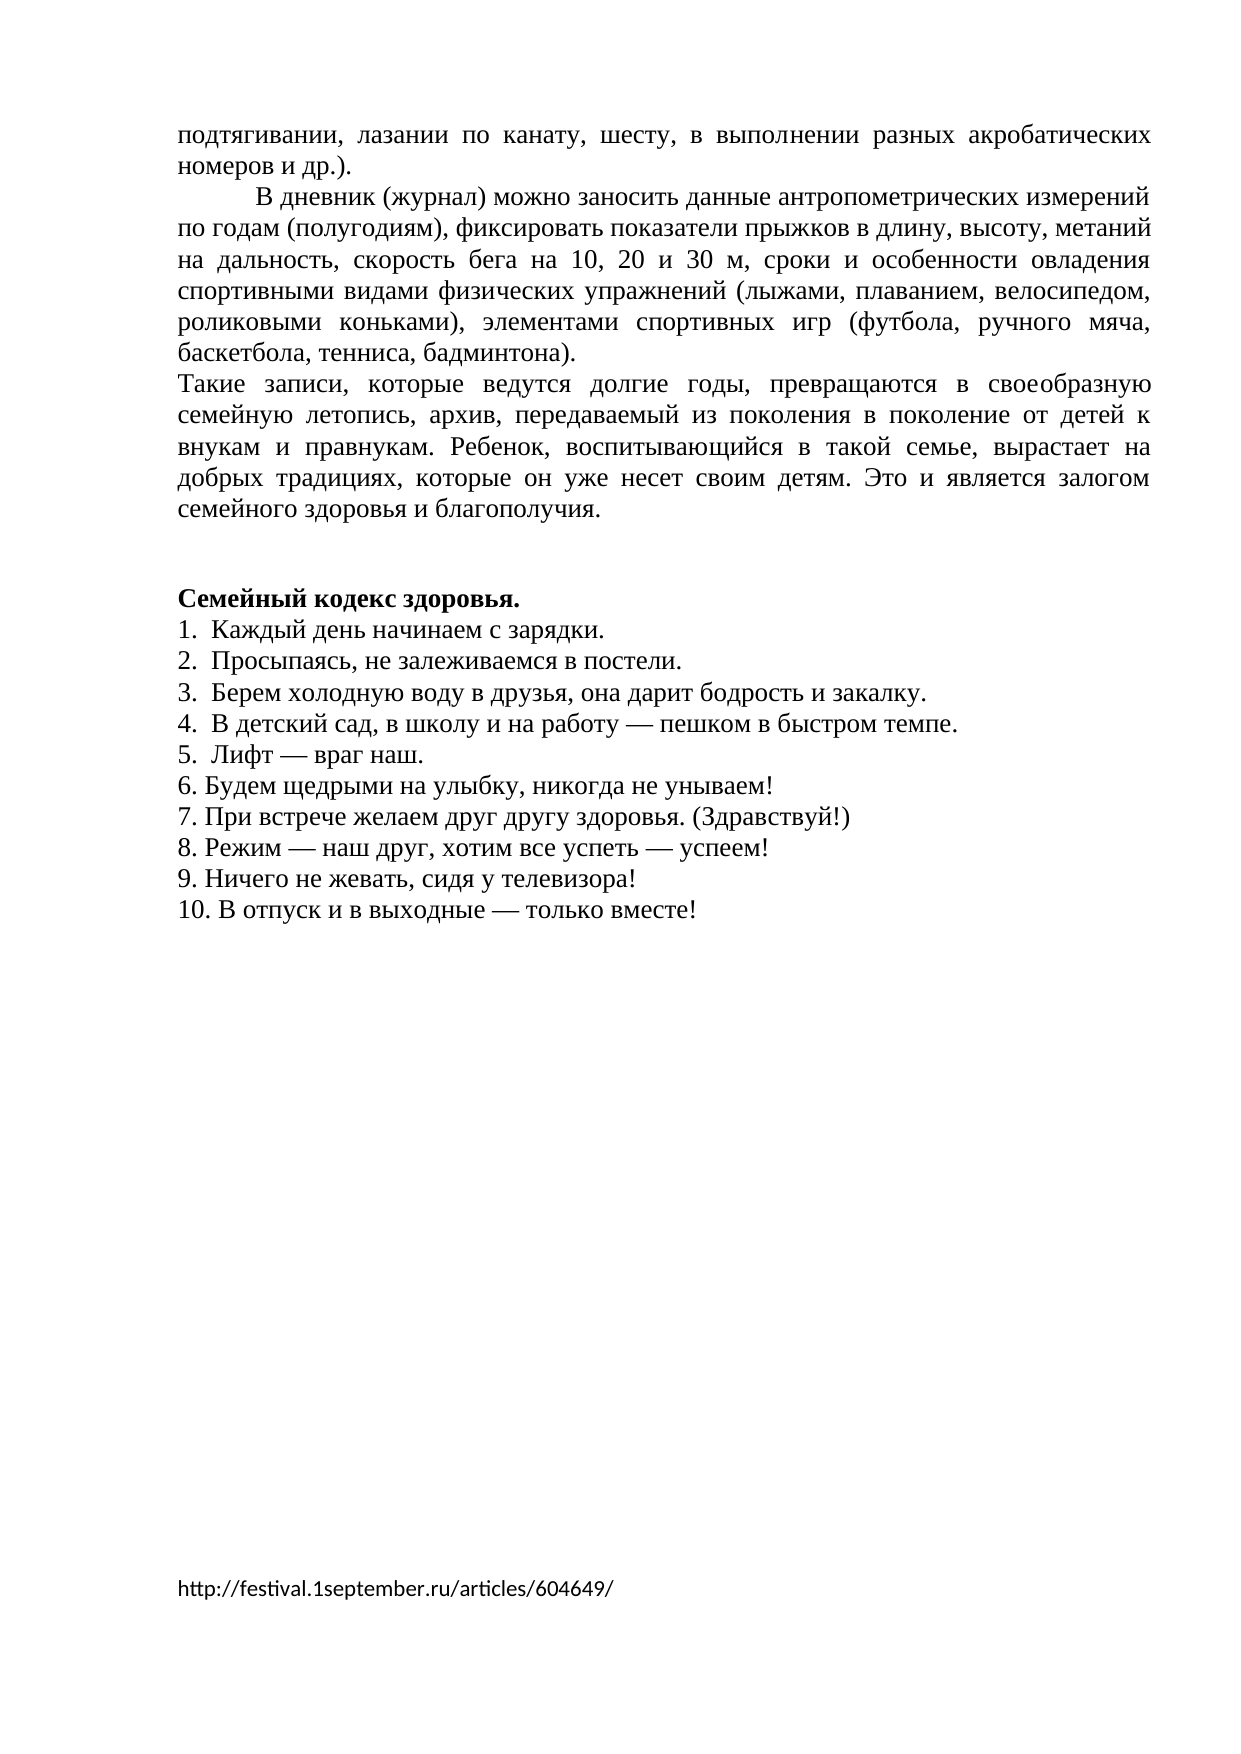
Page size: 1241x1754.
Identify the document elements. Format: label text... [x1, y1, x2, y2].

text 6. Будем щедрыми на улыбку, никогда не унываем! [177, 769, 1152, 800]
text 10. В отпуск и в выходные — только вместе! [177, 894, 1152, 925]
text 4. В детский сад, в школу и на работу — пешком в быстром темпе. [177, 707, 1152, 738]
text 9. Ничего не жевать, сидя у телевизора! [177, 862, 1152, 894]
text 8. Режим — наш друг, хотим все успеть — успеем! [177, 831, 1152, 862]
text В дневник (журнал) можно заносить данные антропометрических измерений по годам (полугодиям), фиксировать показатели прыжков в длину, высоту, метаний на дальность, скорость бега на 10, 20 и 30 м, сроки и особенности овладения спортивными видами физических упражнений (лыжами, плаванием, велосипедом, роликовыми коньками), элементами спортивных игр (футбола, ручного мяча, баскетбола, тенниса, бадминтона). [177, 180, 1152, 367]
text 1. Каждый день начинаем с зарядки. [177, 613, 1152, 644]
text 3. Берем холодную воду в друзья, она дарит бодрость и закалку. [177, 676, 1152, 707]
text 7. При встрече желаем друг другу здоровья. (Здравствуй!) [177, 800, 1152, 831]
text Семейный кодекс здоровья. [177, 582, 1152, 613]
text 2. Просыпаясь, не залеживаемся в постели. [177, 644, 1152, 676]
text Такие записи, которые ведутся долгие годы, превращаются в своеобразную семейную летопись, архив, передаваемый из поколения в поколение от детей к внукам и правнукам. Ребенок, воспитывающийся в такой семье, вырастает на добрых традициях, которые он уже несет своим детям. Это и является залогом семейного здоровья и благополучия. [177, 367, 1152, 523]
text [177, 118, 1152, 180]
text 5. Лифт — враг наш. [177, 738, 1152, 769]
